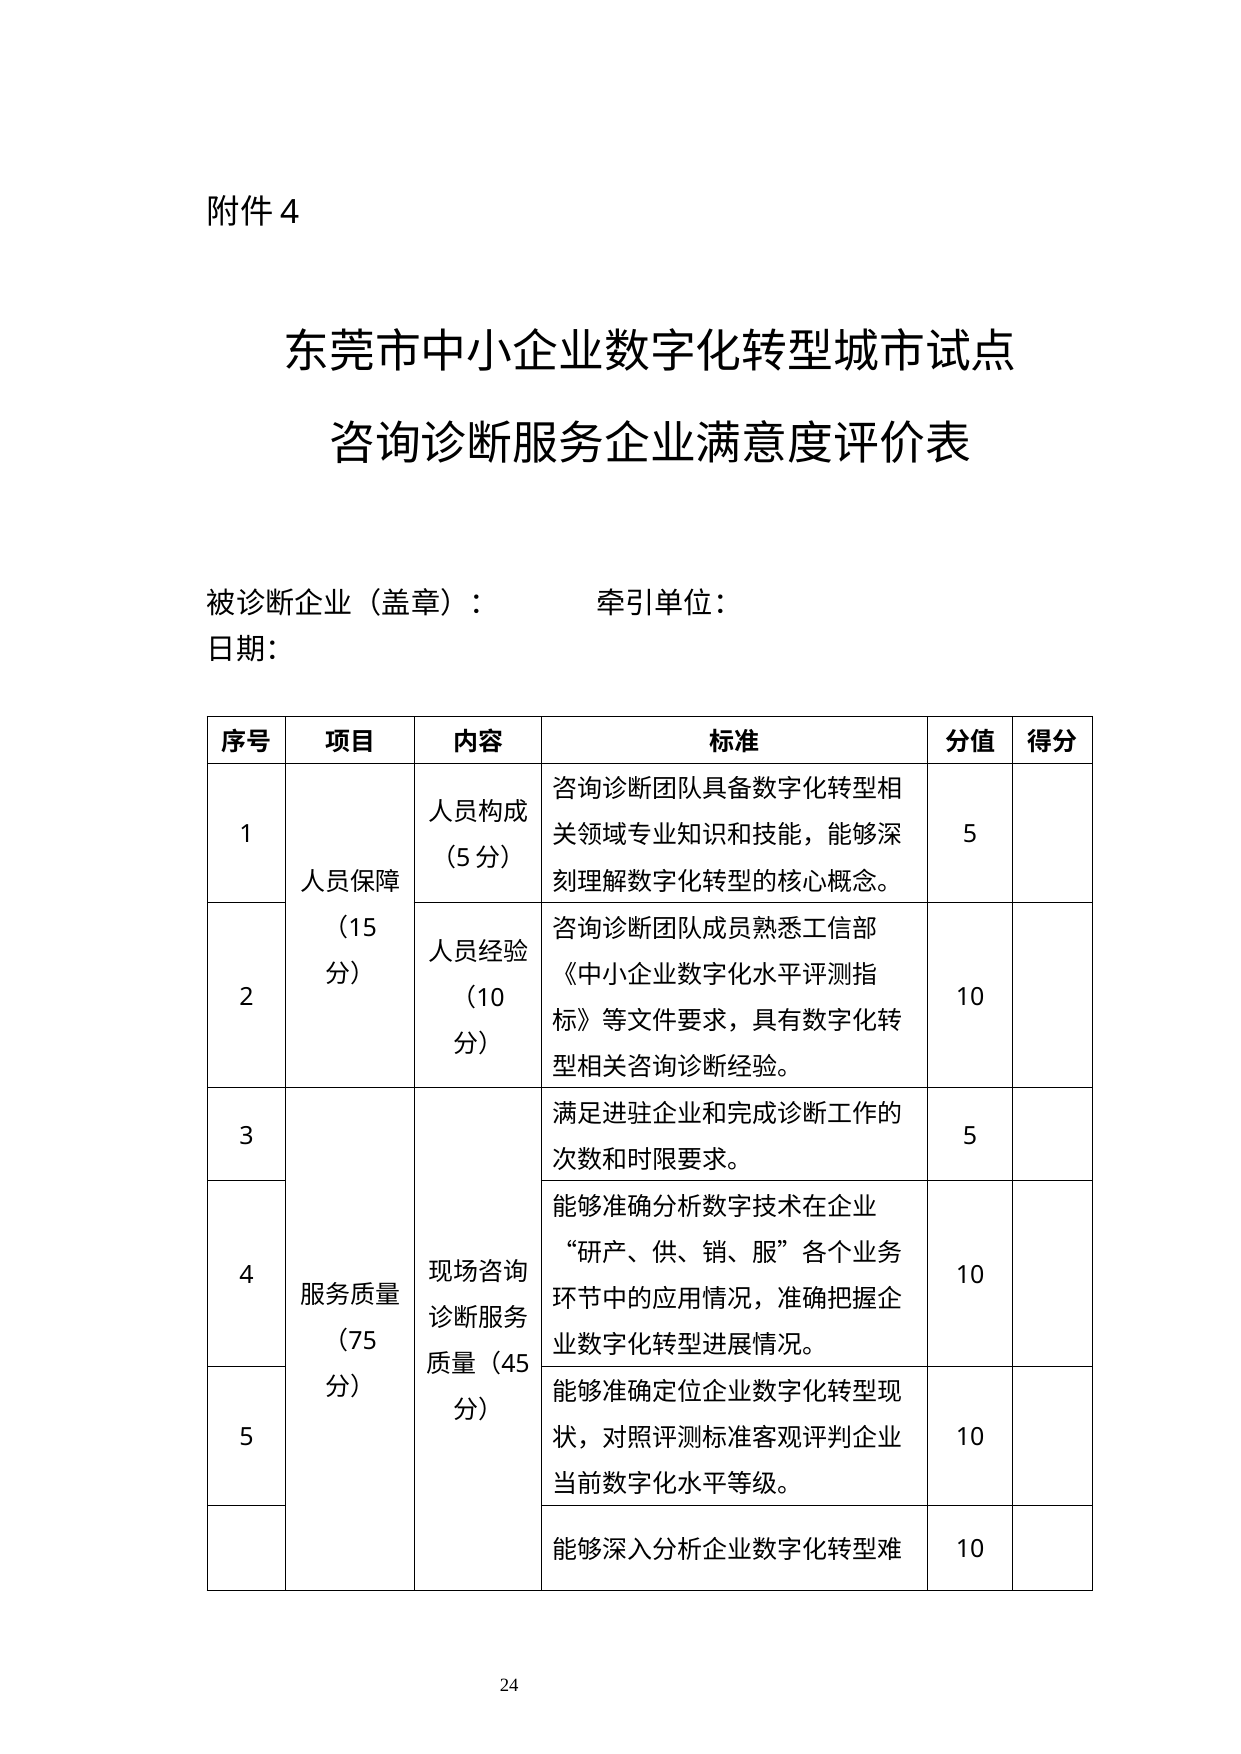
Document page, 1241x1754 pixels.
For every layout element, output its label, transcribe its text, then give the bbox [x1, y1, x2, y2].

table_cell 3 [208, 1088, 285, 1180]
table_cell 咨询诊断团队具备数字化转型相关领域专业知识和技能，能够深刻理解数字化转型的核心概念。 [542, 764, 927, 902]
table_header 内容 [415, 717, 541, 763]
subtitle 附件4 [207, 163, 1093, 255]
text 被诊断企业（盖章）： 牵引单位： [207, 578, 1093, 624]
table_cell 10 [928, 1181, 1012, 1366]
text 咨询诊断服务企业满意度评价表 [207, 393, 1093, 486]
table_header 序号 [208, 717, 285, 763]
table_header 得分 [1013, 717, 1092, 763]
table_cell 2 [208, 903, 285, 1087]
table_cell 1 [208, 764, 285, 902]
table_cell [1013, 1367, 1092, 1505]
table_cell [1013, 903, 1092, 1087]
table_cell [1013, 1181, 1092, 1366]
table_cell 现场咨询诊断服务质量（45分） [415, 1088, 541, 1589]
table_cell 人员经验（10分） [415, 903, 541, 1087]
table_cell 人员保障 （15分） [286, 764, 414, 1087]
table_cell [208, 1506, 285, 1589]
text 日期： [207, 624, 1093, 670]
table_cell 10 [928, 1367, 1012, 1505]
table_cell 10 [928, 903, 1012, 1087]
table_cell 能够准确分析数字技术在企业“研产、供、销、服”各个业务环节中的应用情况，准确把握企业数字化转型进展情况。 [542, 1181, 927, 1366]
table_cell 5 [928, 764, 1012, 902]
table_cell 5 [208, 1367, 285, 1505]
table_header 项目 [286, 717, 414, 763]
table_cell 4 [208, 1181, 285, 1366]
table_header 分值 [928, 717, 1012, 763]
table_cell 服务质量 （75分） [286, 1088, 414, 1589]
table_cell [1013, 1088, 1092, 1180]
table_cell [1013, 764, 1092, 902]
table_cell 能够准确定位企业数字化转型现状，对照评测标准客观评判企业当前数字化水平等级。 [542, 1367, 927, 1505]
table_cell 5 [928, 1088, 1012, 1180]
text 东莞市中小企业数字化转型城市试点 [207, 301, 1093, 393]
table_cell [542, 1506, 927, 1589]
table_cell [1013, 1506, 1092, 1589]
table_cell 咨询诊断团队成员熟悉工信部《中小企业数字化水平评测指标》等文件要求，具有数字化转型相关咨询诊断经验。 [542, 903, 927, 1087]
table_cell 人员构成 （5分） [415, 764, 541, 902]
table_header 标准 [542, 717, 927, 763]
table_cell 10 [928, 1506, 1012, 1589]
table_cell 满足进驻企业和完成诊断工作的次数和时限要求。 [542, 1088, 927, 1180]
